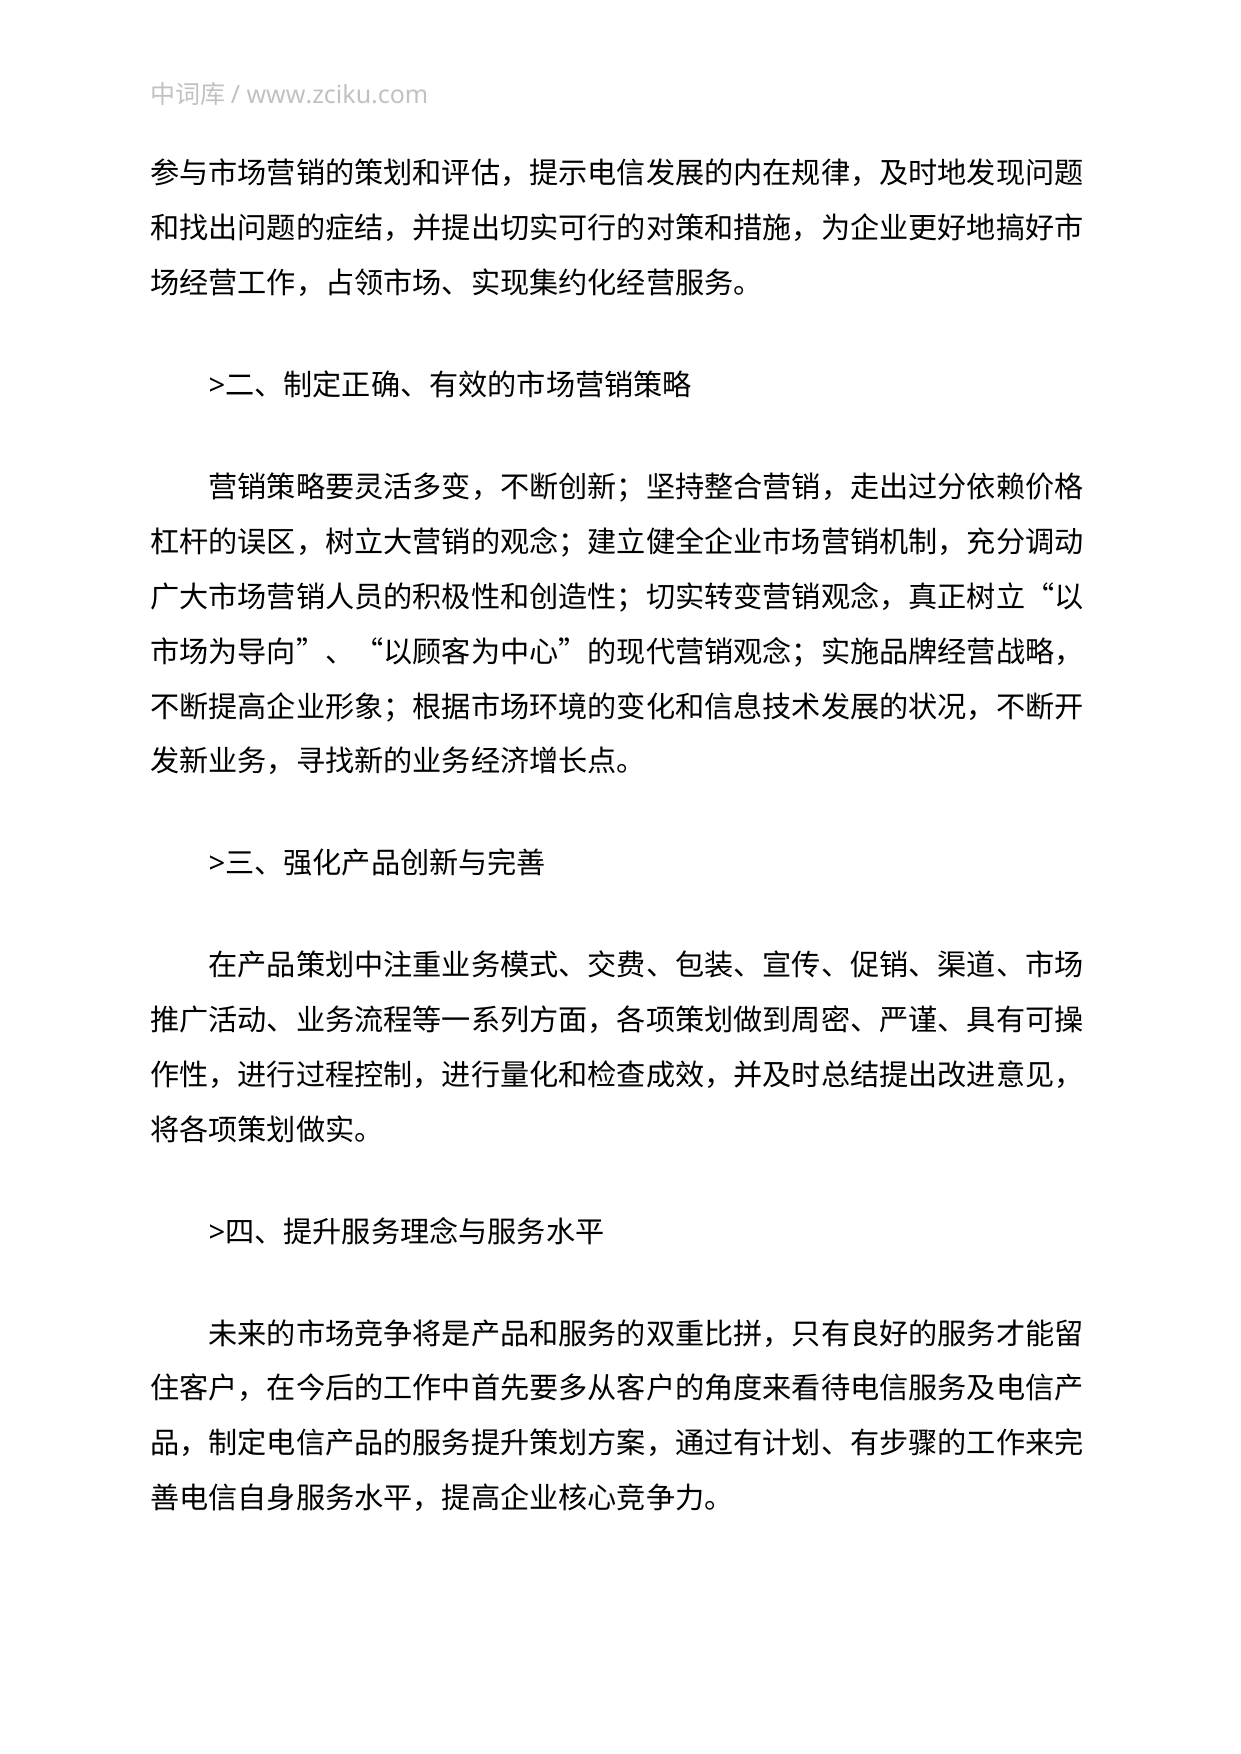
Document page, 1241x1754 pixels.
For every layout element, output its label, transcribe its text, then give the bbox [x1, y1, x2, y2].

text >二、制定正确、有效的市场营销策略 [150, 362, 1090, 404]
text 营销策略要灵活多变，不断创新；坚持整合营销，走出过分依赖价格杠杆的误区，树立大营销的观念；建立健全企业市场营销机制，充分调动广大市场营销人员的积极性和创造性；切实转变营销观念，真正树立“以市场为导向”、“以顾客为中心”的现代营销观念；实施品牌经营战略，不断提高企业形象；根据市场环境的变化和信息技术发展的状况，不断开发新业务，寻找新的业务经济增长点。 [150, 463, 1090, 780]
text 未来的市场竞争将是产品和服务的双重比拼，只有良好的服务才能留住客户，在今后的工作中首先要多从客户的角度来看待电信服务及电信产品，制定电信产品的服务提升策划方案，通过有计划、有步骤的工作来完善电信自身服务水平，提高企业核心竞争力。 [150, 1310, 1090, 1517]
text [150, 150, 1090, 302]
text >四、提升服务理念与服务水平 [150, 1208, 1090, 1251]
text 在产品策划中注重业务模式、交费、包装、宣传、促销、渠道、市场推广活动、业务流程等一系列方面，各项策划做到周密、严谨、具有可操作性，进行过程控制，进行量化和检查成效，并及时总结提出改进意见，将各项策划做实。 [150, 942, 1090, 1149]
text >三、强化产品创新与完善 [150, 840, 1090, 882]
